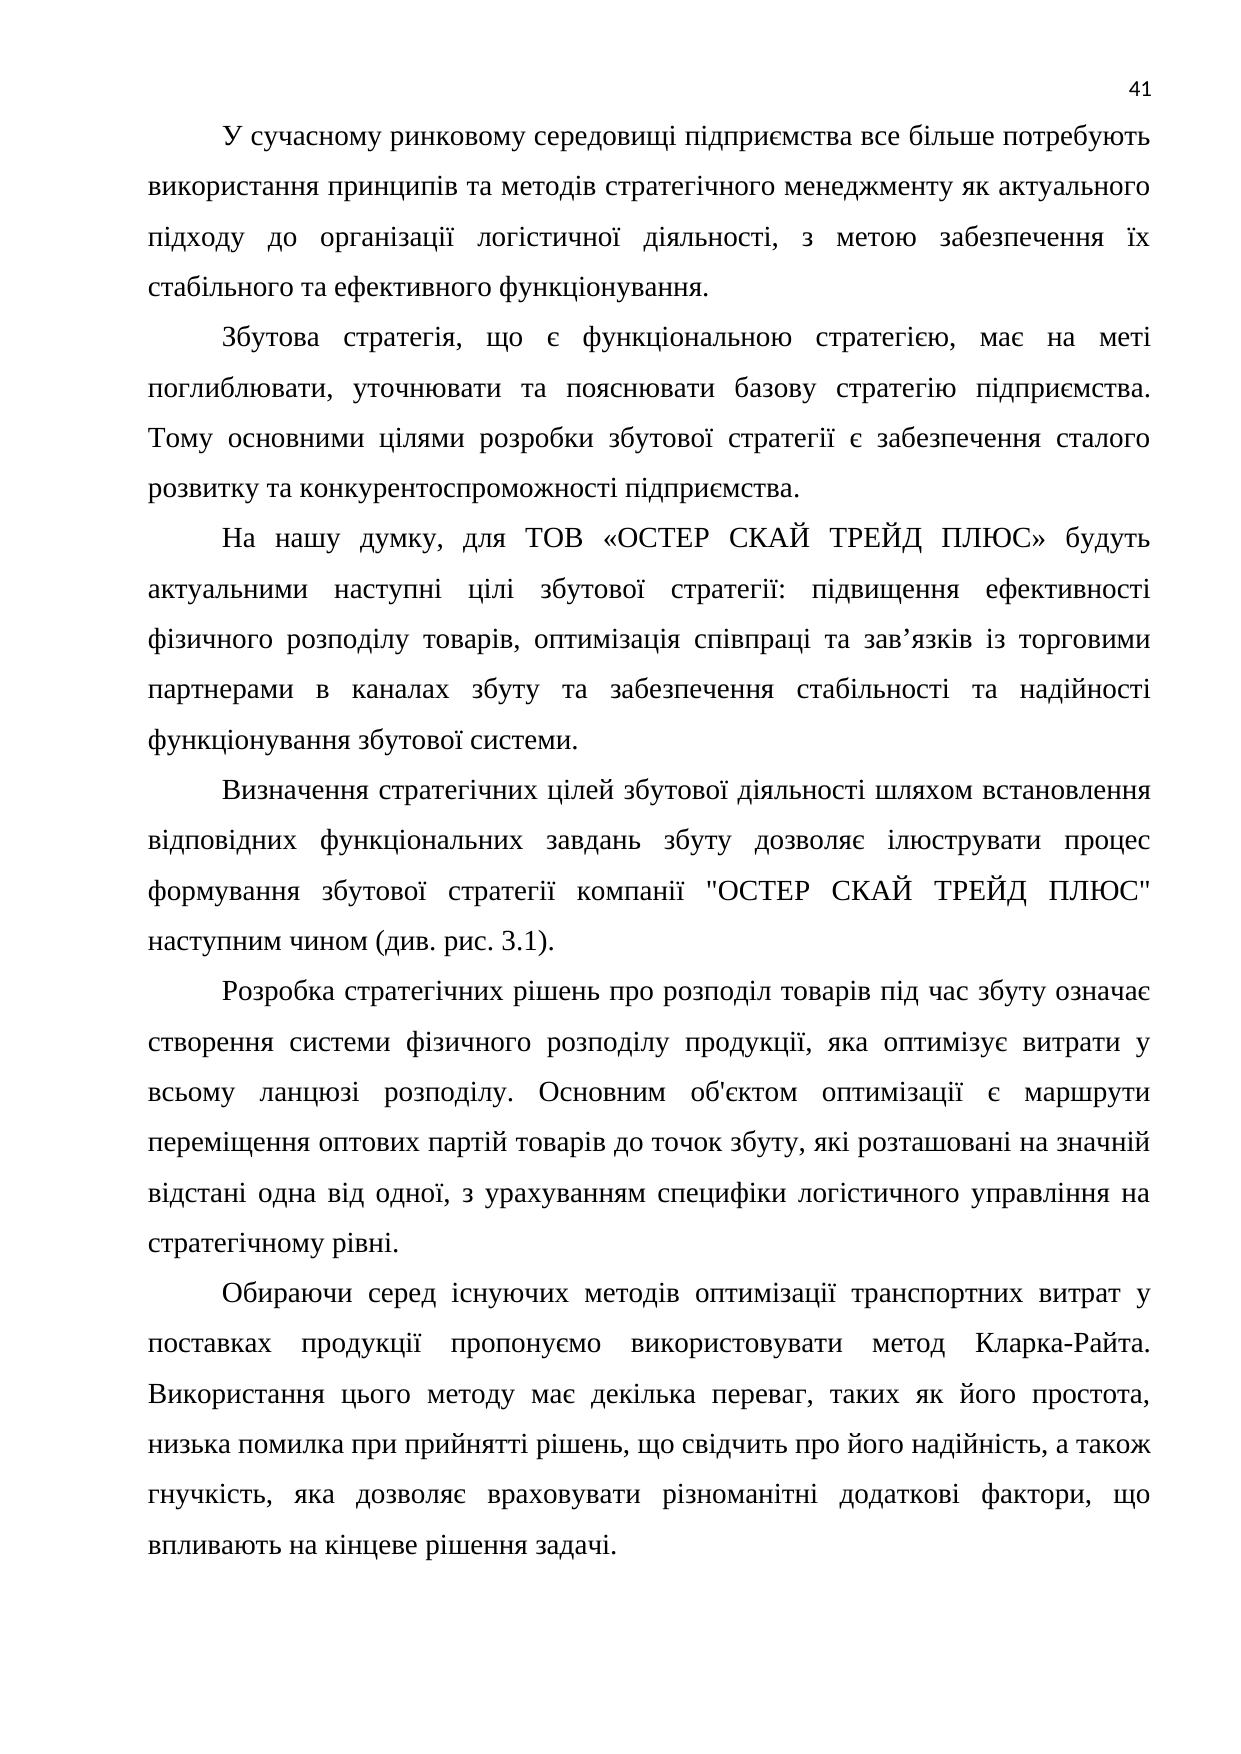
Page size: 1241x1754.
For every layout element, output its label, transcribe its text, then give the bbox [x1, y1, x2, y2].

text Обираючи серед існуючих методів оптимізації транспортних витрат у поставках продукції пропонуємо використовувати метод Кларка-Райта. Використання цього методу має декілька переваг, таких як його простота, низька помилка при прийнятті рішень, що свідчить про його надійність, а також гнучкість, яка дозволяє враховувати різноманітні додаткові фактори, що впливають на кінцеве рішення задачі. [148, 1275, 1152, 1560]
text Визначення стратегічних цілей збутової діяльності шляхом встановлення відповідних функціональних завдань збуту дозволяє ілюструвати процес формування збутової стратегії компанії "ОСТЕР СКАЙ ТРЕЙД ПЛЮС" наступним чином (див. рис. 3.1). [148, 772, 1152, 957]
text У сучасному ринковому середовищі підприємства все більше потребують використання принципів та методів стратегічного менеджменту як актуального підходу до організації логістичної діяльності, з метою забезпечення їх стабільного та ефективного функціонування. [148, 118, 1152, 303]
text Розробка стратегічних рішень про розподіл товарів під час збуту означає створення системи фізичного розподілу продукції, яка оптимізує витрати у всьому ланцюзі розподілу. Основним об'єктом оптимізації є маршрути переміщення оптових партій товарів до точок збуту, які розташовані на значній відстані одна від одної, з урахуванням специфіки логістичного управління на стратегічному рівні. [148, 973, 1152, 1258]
text Збутова стратегія, що є функціональною стратегією, має на меті поглиблювати, уточнювати та пояснювати базову стратегію підприємства. Тому основними цілями розробки збутової стратегії є забезпечення сталого розвитку та конкурентоспроможності підприємства. [148, 319, 1152, 504]
text На нашу думку, для ТОВ «ОСТЕР СКАЙ ТРЕЙД ПЛЮС» будуть актуальними наступні цілі збутової стратегії: підвищення ефективності фізичного розподілу товарів, оптимізація співпраці та зав’язків із торговими партнерами в каналах збуту та забезпечення стабільності та надійності функціонування збутової системи. [148, 521, 1152, 755]
